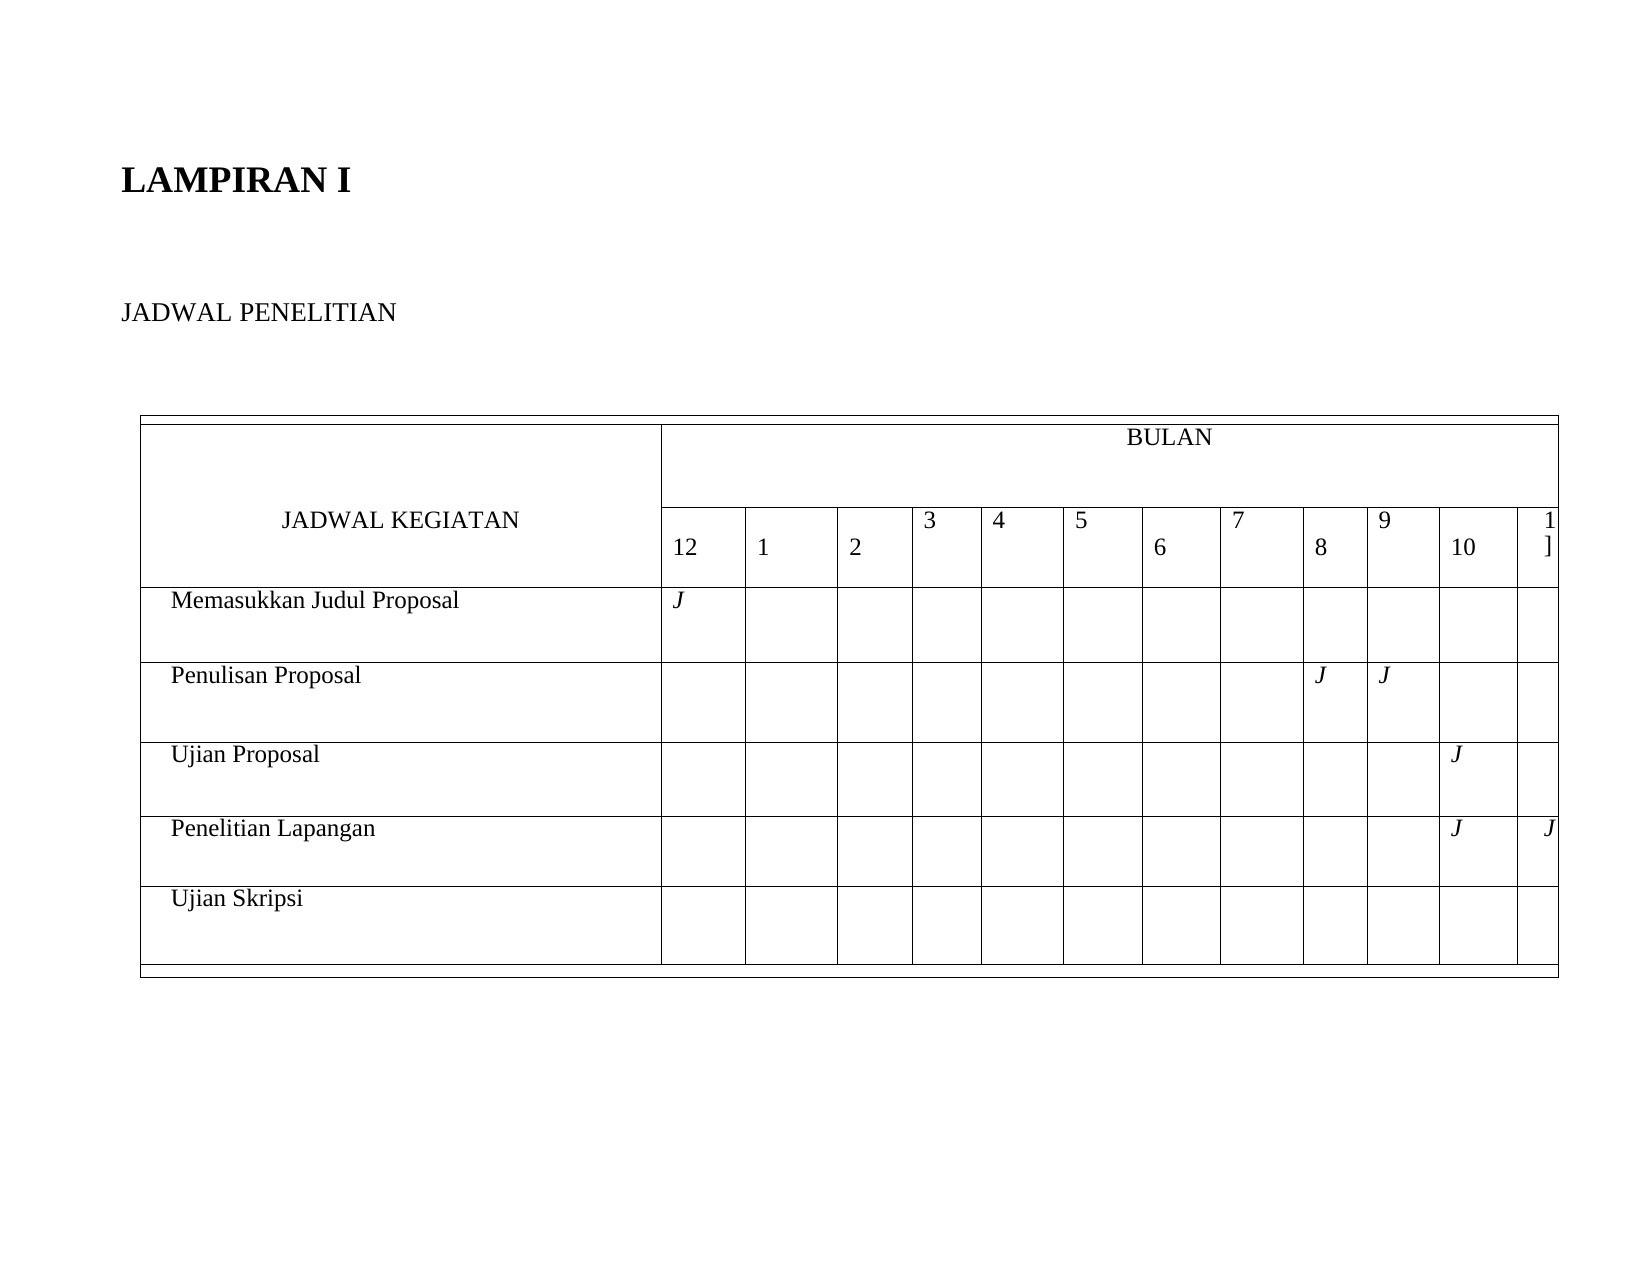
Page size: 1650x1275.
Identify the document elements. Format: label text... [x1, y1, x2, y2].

table_cell J [662, 588, 745, 662]
text JADWAL PENELITIAN [121, 300, 1578, 327]
table_cell [662, 743, 745, 816]
table_cell [838, 743, 912, 816]
table_cell 9 [1368, 508, 1439, 587]
table_cell [1440, 663, 1517, 742]
table_cell [746, 588, 837, 662]
table_cell Ujian Skripsi [141, 887, 661, 964]
table_cell 7 [1221, 508, 1303, 587]
table_cell [913, 588, 981, 662]
table_cell [838, 817, 912, 886]
table_cell Penulisan Proposal [141, 663, 661, 742]
table_cell [662, 887, 745, 964]
table_cell [1221, 887, 1303, 964]
table_cell [1064, 588, 1142, 662]
table_cell [1064, 743, 1142, 816]
table_cell [982, 663, 1063, 742]
table_cell [1518, 588, 1558, 662]
table_cell 1] [1518, 508, 1558, 587]
table_cell [913, 887, 981, 964]
table_cell [1064, 887, 1142, 964]
subtitle LAMPIRAN I [121, 163, 1578, 200]
table_cell [746, 743, 837, 816]
table_cell [746, 887, 837, 964]
table_cell J [1368, 663, 1439, 742]
table_cell [1221, 817, 1303, 886]
table_cell [1518, 743, 1558, 816]
table_cell 8 [1304, 508, 1367, 587]
table_cell 3 [913, 508, 981, 587]
table_cell Penelitian Lapangan [141, 817, 661, 886]
table_cell [1368, 817, 1439, 886]
table_cell [838, 588, 912, 662]
table_cell [1518, 887, 1558, 964]
table_cell [1143, 663, 1220, 742]
table_cell 12 [662, 508, 745, 587]
table_cell JADWAL KEGIATAN [141, 507, 661, 587]
table_cell [662, 663, 745, 742]
table_cell 2 [838, 508, 912, 587]
table_cell [913, 663, 981, 742]
table_cell [1304, 887, 1367, 964]
table_cell [913, 743, 981, 816]
table_cell [982, 817, 1063, 886]
table_cell [913, 817, 981, 886]
table_cell [1440, 588, 1517, 662]
table_cell J [1440, 817, 1517, 886]
table_cell 1 [746, 508, 837, 587]
table_cell [982, 887, 1063, 964]
table_cell [1064, 817, 1142, 886]
table_cell [838, 663, 912, 742]
table_cell [1143, 887, 1220, 964]
table_cell [1368, 743, 1439, 816]
table_cell J [1304, 663, 1367, 742]
table_cell Ujian Proposal [141, 743, 661, 816]
table_cell [746, 663, 837, 742]
table_cell 6 [1143, 508, 1220, 587]
table_cell [1143, 588, 1220, 662]
table_cell [746, 817, 837, 886]
table_cell [1518, 663, 1558, 742]
table_header [141, 425, 661, 507]
table_cell [1304, 588, 1367, 662]
table_cell 10 [1440, 508, 1517, 587]
table_cell [1304, 743, 1367, 816]
table_cell [1064, 663, 1142, 742]
table_cell [1304, 817, 1367, 886]
table_cell [1143, 743, 1220, 816]
table_cell 4 [982, 508, 1063, 587]
table_cell [1143, 817, 1220, 886]
table_cell [1221, 588, 1303, 662]
table_cell [838, 887, 912, 964]
table_cell [662, 817, 745, 886]
table_header BULAN [662, 425, 1558, 507]
table_cell [1440, 887, 1517, 964]
table_cell [1221, 743, 1303, 816]
table_cell [982, 743, 1063, 816]
table_cell [1221, 663, 1303, 742]
table_cell 5 [1064, 508, 1142, 587]
table_cell Memasukkan Judul Proposal [141, 588, 661, 662]
table_cell J [1440, 743, 1517, 816]
table_cell [1368, 588, 1439, 662]
table_cell [1368, 887, 1439, 964]
table_cell [982, 588, 1063, 662]
table_cell J [1518, 817, 1558, 886]
